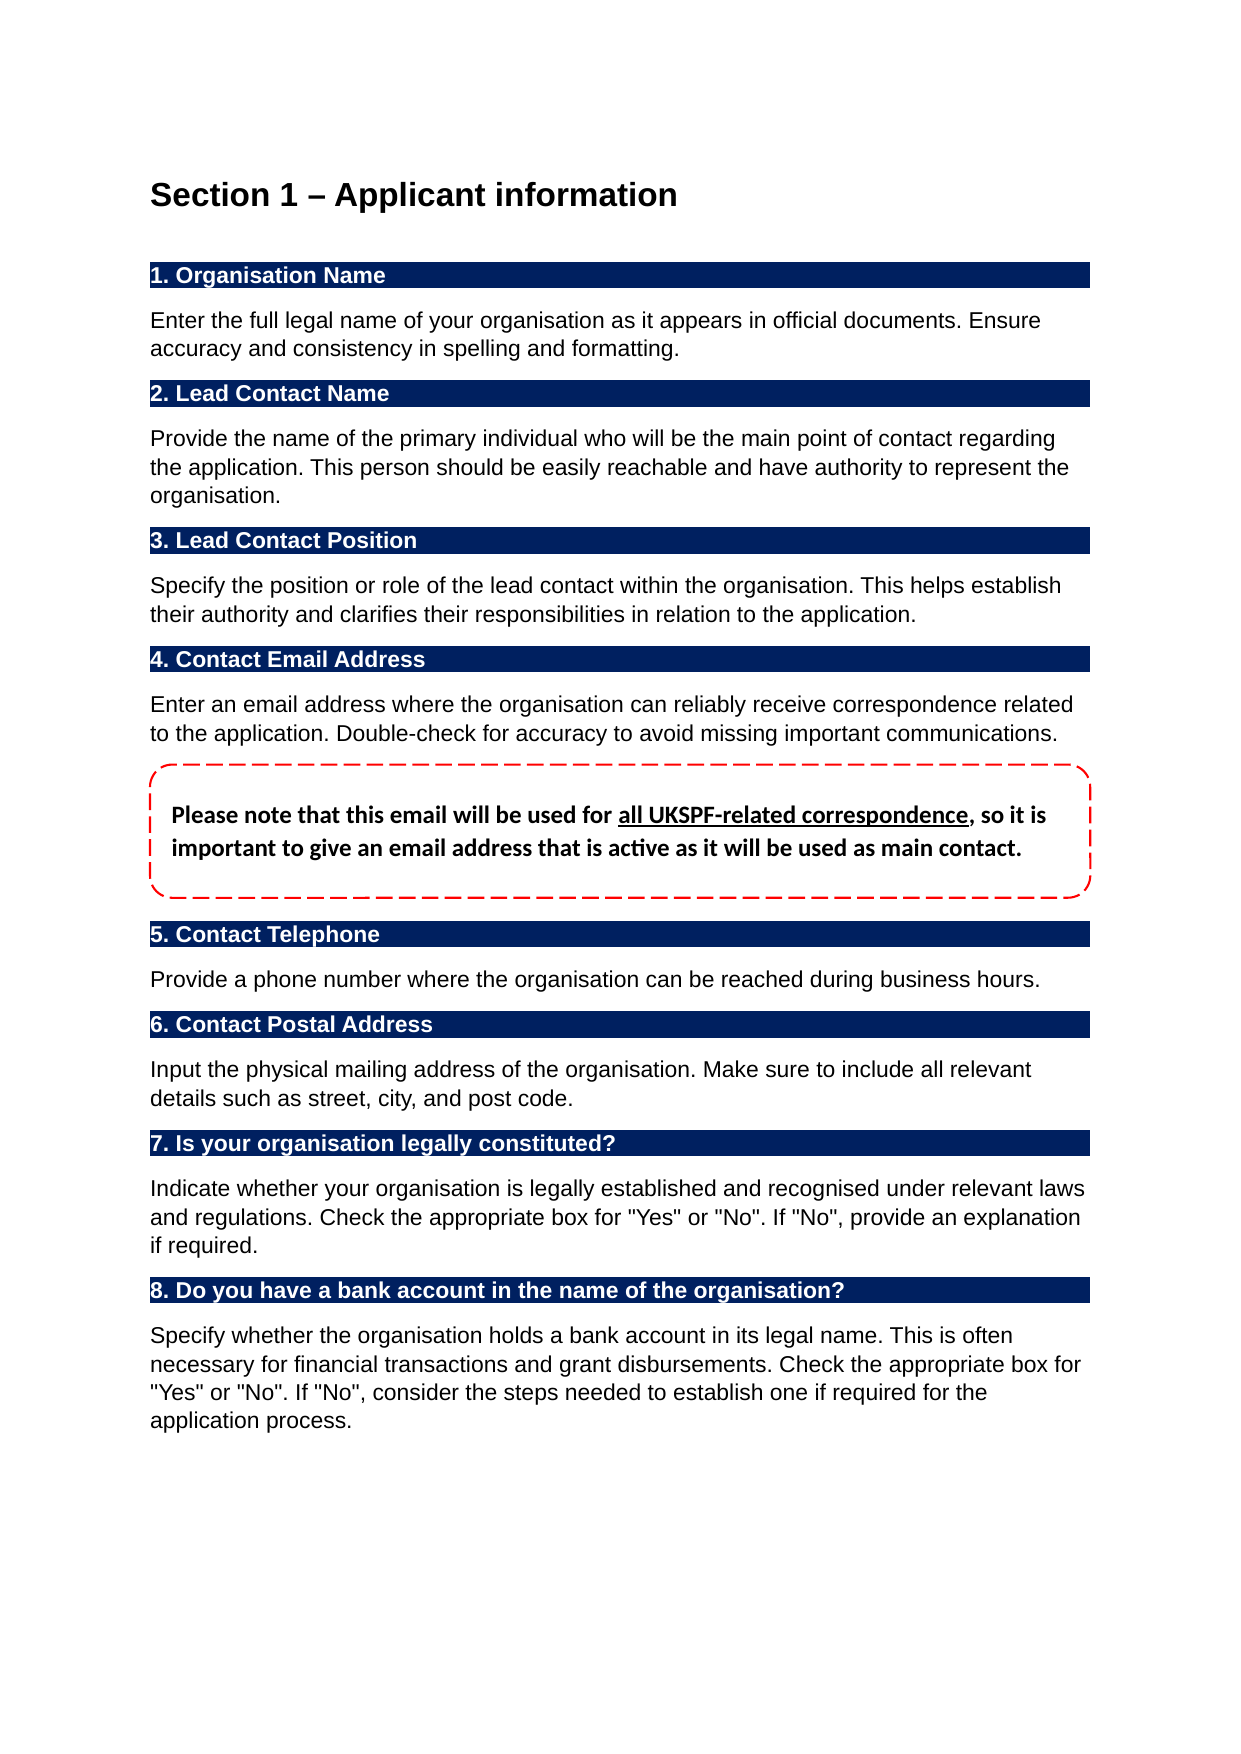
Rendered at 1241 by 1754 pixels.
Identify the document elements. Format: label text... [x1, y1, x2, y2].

text 4. Contact Email Address [150, 646, 1090, 672]
text Enter the full legal name of your organisation as it appears in official documents. Ensure accuracy and consistency in spelling and formatting. [150, 307, 1090, 361]
text Indicate whether your organisation is legally established and recognised under relevant laws and regulations. Check the appropriate box for "Yes" or "No". If "No", provide an explanation if required. [150, 1175, 1090, 1258]
text Provide the name of the primary individual who will be the main point of contact regarding the application. This person should be easily reachable and have authority to represent the organisation. [150, 425, 1090, 508]
text 8. Do you have a bank account in the name of the organisation? [150, 1277, 1090, 1303]
text 7. Is your organisation legally constituted? [150, 1130, 1090, 1156]
text Enter an email address where the organisation can reliably receive correspondence related to the application. Double-check for accuracy to avoid missing important communications. [150, 691, 1090, 746]
text Provide a phone number where the organisation can be reached during business hours. [150, 966, 1090, 993]
text 2. Lead Contact Name [150, 380, 1090, 407]
subtitle Section 1 – Applicant information [150, 175, 1090, 213]
text 3. Lead Contact Position [417, 527, 1090, 554]
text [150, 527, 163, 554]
text 6. Contact Postal Address [150, 1011, 1090, 1038]
text Specify the position or role of the lead contact within the organisation. This helps establish their authority and clarifies their responsibilities in relation to the application. [150, 572, 1090, 627]
text Input the physical mailing address of the organisation. Make sure to include all relevant details such as street, city, and post code. [150, 1056, 1090, 1111]
text 5. Contact Telephone [150, 921, 1090, 947]
text 1. Organisation Name [150, 262, 1090, 288]
text Specify whether the organisation holds a bank account in its legal name. This is often necessary for financial transactions and grant disbursements. Check the appropriate box for "Yes" or "No". If "No", consider the steps needed to establish one if required for the application process. [150, 1322, 1090, 1434]
